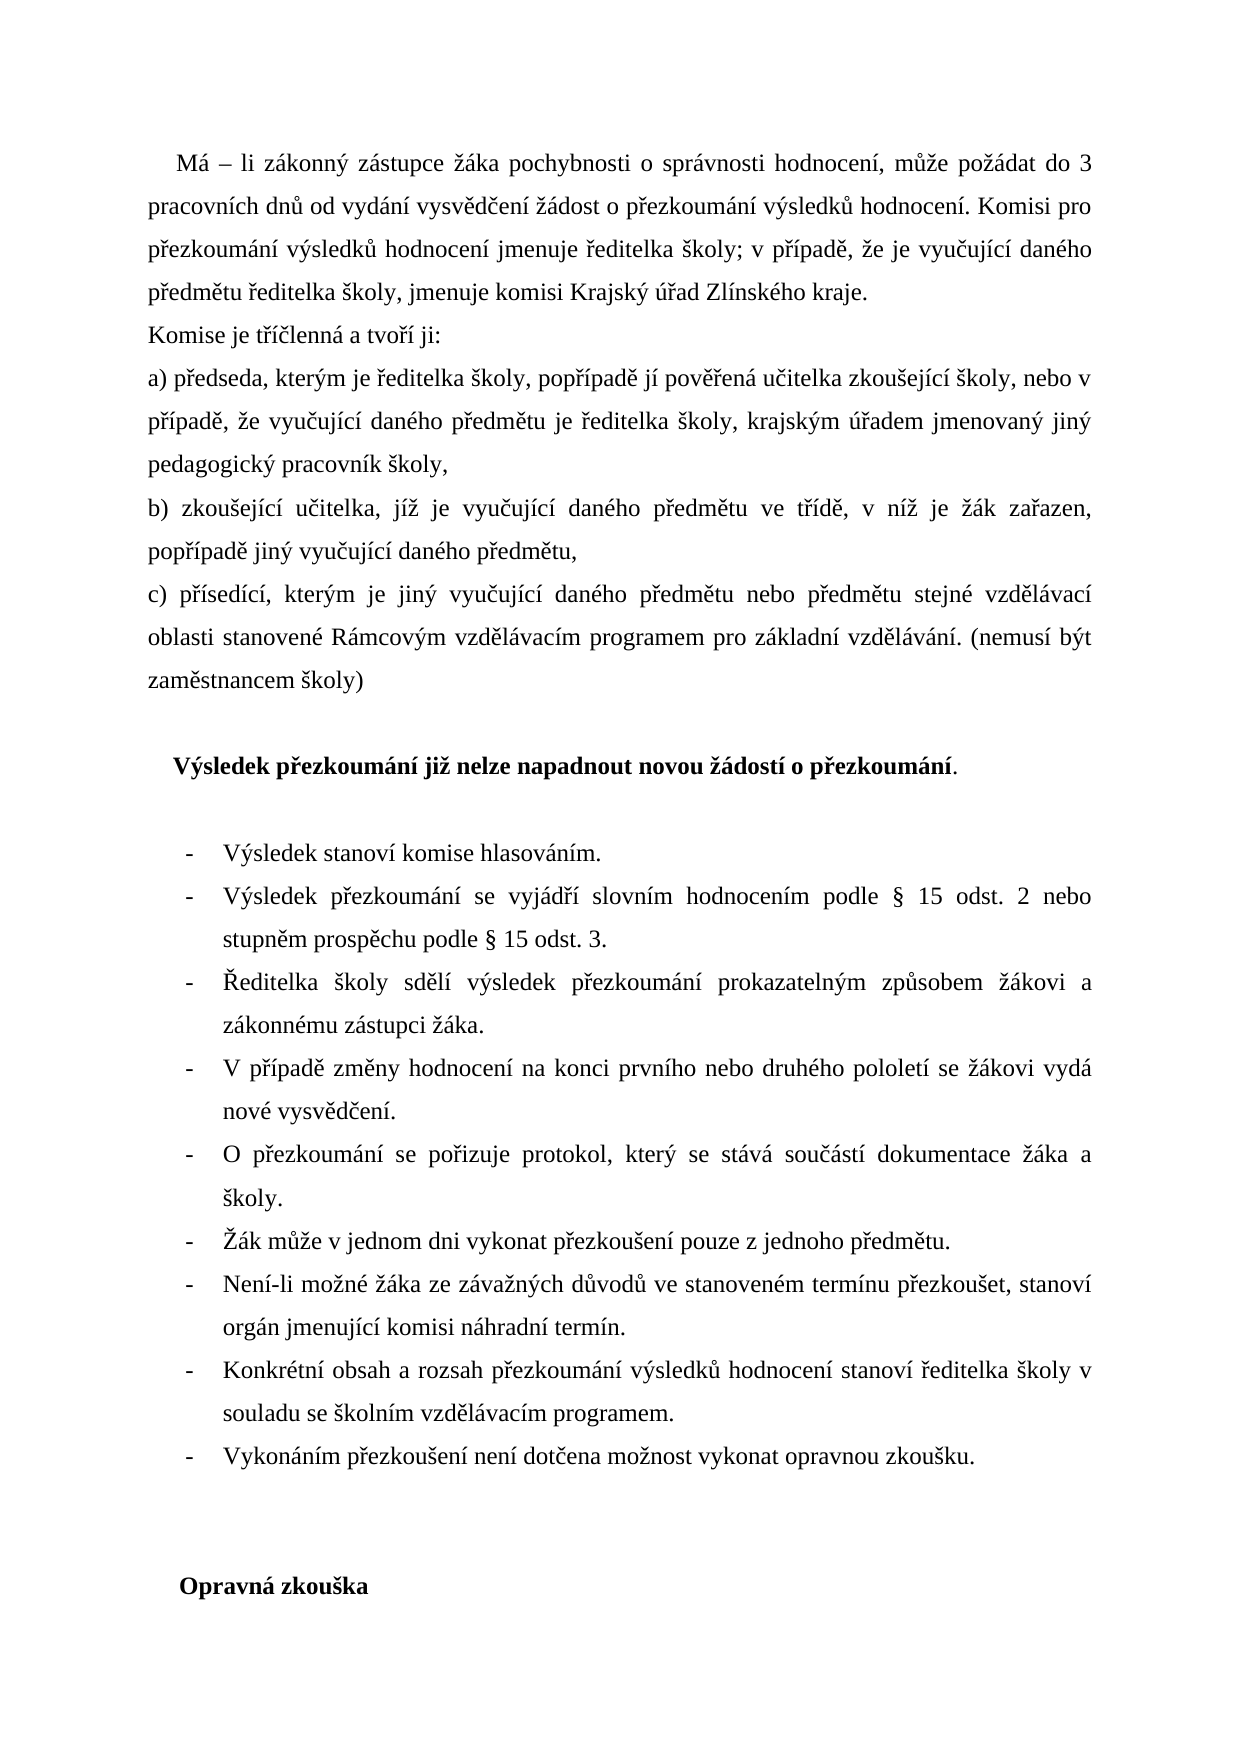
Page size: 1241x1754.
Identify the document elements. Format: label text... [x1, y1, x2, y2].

text Opravná zkouška [148, 1571, 1093, 1599]
text a) předseda, kterým je ředitelka školy, popřípadě jí pověřená učitelka zkoušející školy, nebo v případě, že vyučující daného předmětu je ředitelka školy, krajským úřadem jmenovaný jiný pedagogický pracovník školy, [148, 363, 1093, 478]
text c) přísedící, kterým je jiný vyučující daného předmětu nebo předmětu stejné vzdělávací oblasti stanovené Rámcovým vzdělávacím programem pro základní vzdělávání. (nemusí být zaměstnancem školy) [148, 579, 1093, 694]
list Není-li možné žáka ze závažných důvodů ve stanoveném termínu přezkoušet, stanoví orgán jmenující komisi náhradní termín. [185, 1269, 1093, 1341]
text b) zkoušející učitelka, jíž je vyučující daného předmětu ve třídě, v níž je žák zařazen, popřípadě jiný vyučující daného předmětu, [148, 493, 1093, 564]
text Výsledek přezkoumání již nelze napadnout novou žádostí o přezkoumání. [148, 751, 1093, 780]
list Žák může v jednom dni vykonat přezkoušení pouze z jednoho předmětu. [185, 1226, 1093, 1254]
text Komise je tříčlenná a tvoří ji: [148, 320, 1093, 349]
list Výsledek stanoví komise hlasováním. [185, 838, 1093, 866]
list V případě změny hodnocení na konci prvního nebo druhého pololetí se žákovi vydá nové vysvědčení. [185, 1053, 1093, 1125]
list Konkrétní obsah a rozsah přezkoumání výsledků hodnocení stanoví ředitelka školy v souladu se školním vzdělávacím programem. [185, 1355, 1093, 1427]
text Má – li zákonný zástupce žáka pochybnosti o správnosti hodnocení, může požádat do 3 pracovních dnů od vydání vysvědčení žádost o přezkoumání výsledků hodnocení. Komisi pro přezkoumání výsledků hodnocení jmenuje ředitelka školy; v případě, že je vyučující daného předmětu ředitelka školy, jmenuje komisi Krajský úřad Zlínského kraje. [148, 148, 1093, 306]
list O přezkoumání se pořizuje protokol, který se stává součástí dokumentace žáka a školy. [185, 1139, 1093, 1211]
list Vykonáním přezkoušení není dotčena možnost vykonat opravnou zkoušku. [185, 1441, 1093, 1470]
list Výsledek přezkoumání se vyjádří slovním hodnocením podle § 15 odst. 2 nebo stupněm prospěchu podle § 15 odst. 3. [185, 881, 1093, 953]
list Ředitelka školy sdělí výsledek přezkoumání prokazatelným způsobem žákovi a zákonnému zástupci žáka. [185, 967, 1093, 1039]
